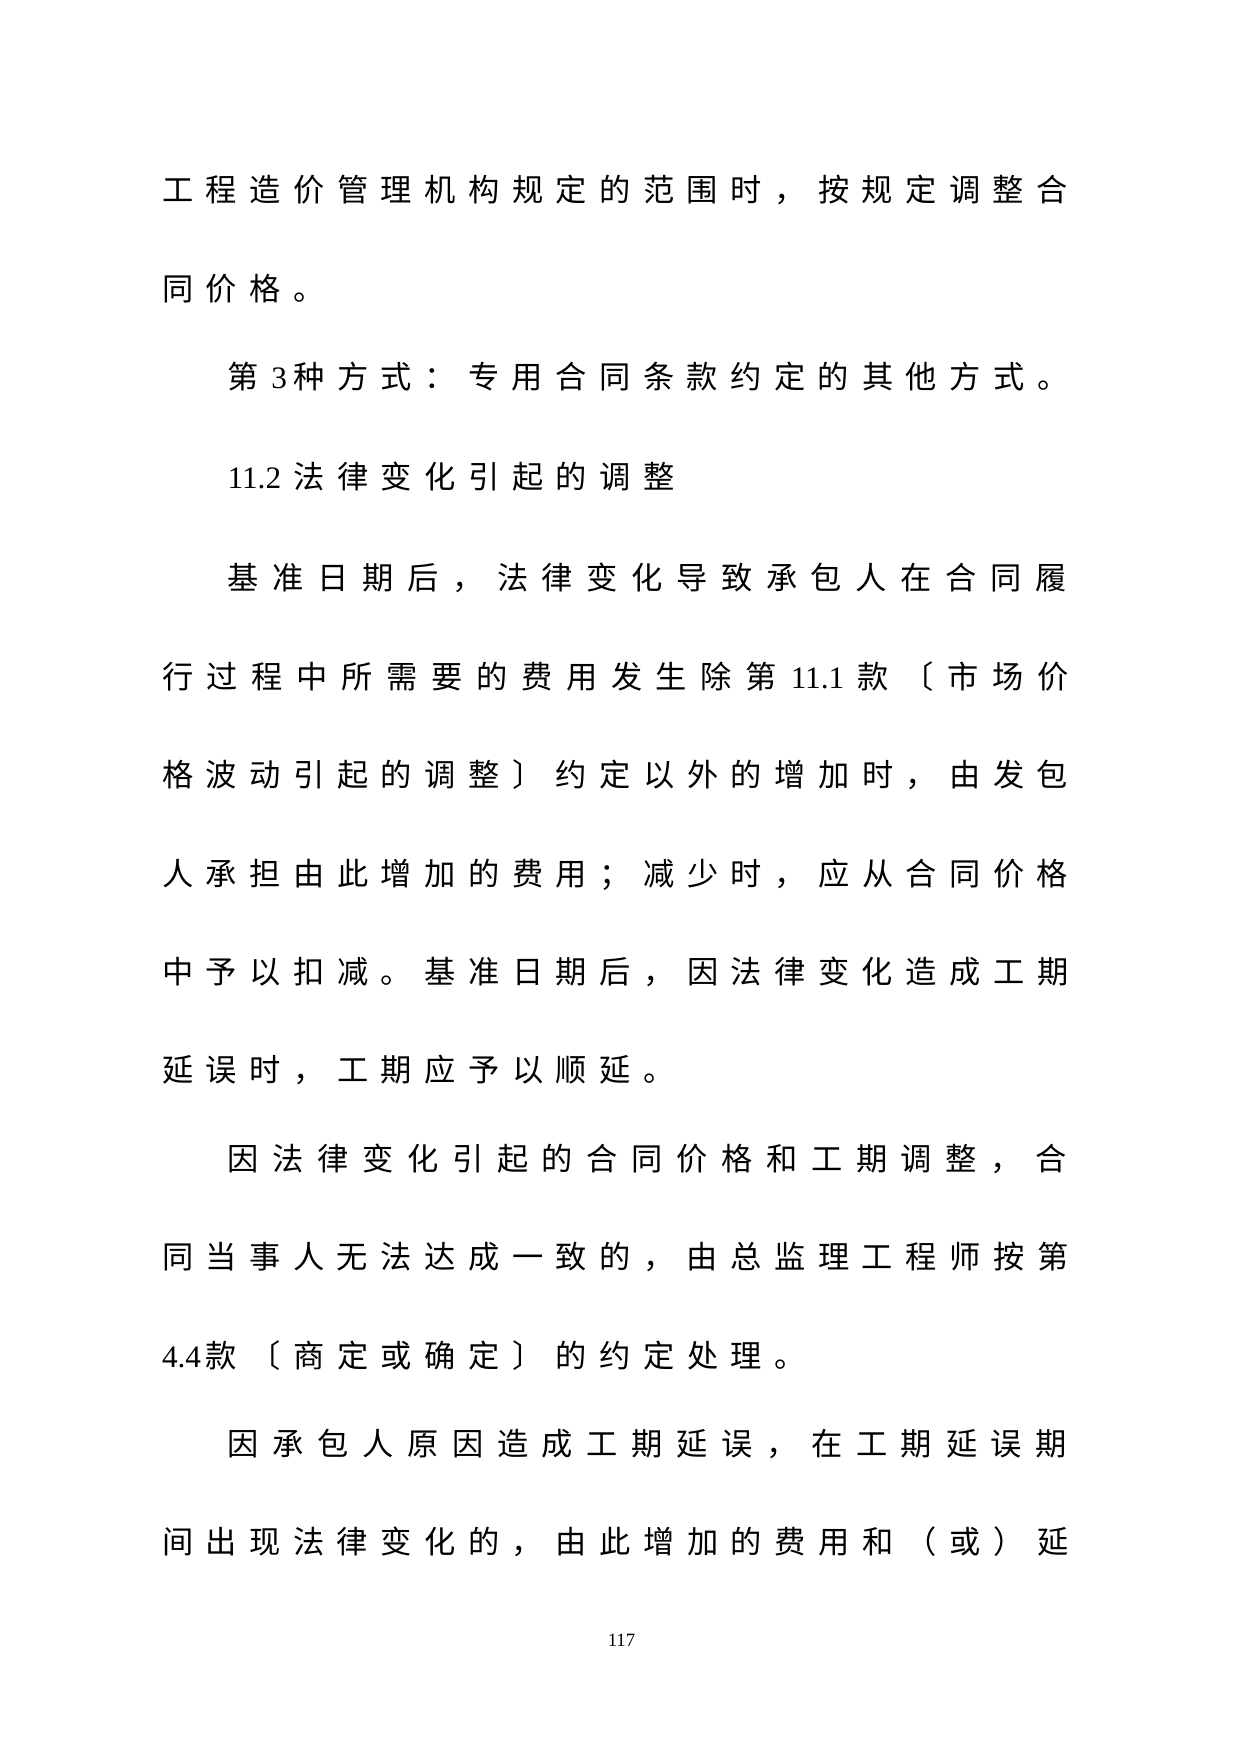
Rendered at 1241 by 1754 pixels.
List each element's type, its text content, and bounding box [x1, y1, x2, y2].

text 因法律变化引起的合同价格和工期调整，合同当事人无法达成一致的，由总监理工程师按第4.4款〔商定或确定〕的约定处理。 [162, 1124, 1081, 1386]
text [162, 1409, 1081, 1573]
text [162, 155, 1081, 319]
text 第3种方式：专用合同条款约定的其他方式。 [162, 342, 1081, 407]
text 基准日期后，法律变化导致承包人在合同履行过程中所需要的费用发生除第11.1款〔市场价格波动引起的调整〕约定以外的增加时，由发包人承担由此增加的费用；减少时，应从合同价格中予以扣减。基准日期后，因法律变化造成工期延误时，工期应予以顺延。 [162, 543, 1081, 1101]
subtitle 11.2法律变化引起的调整 [162, 442, 1081, 508]
